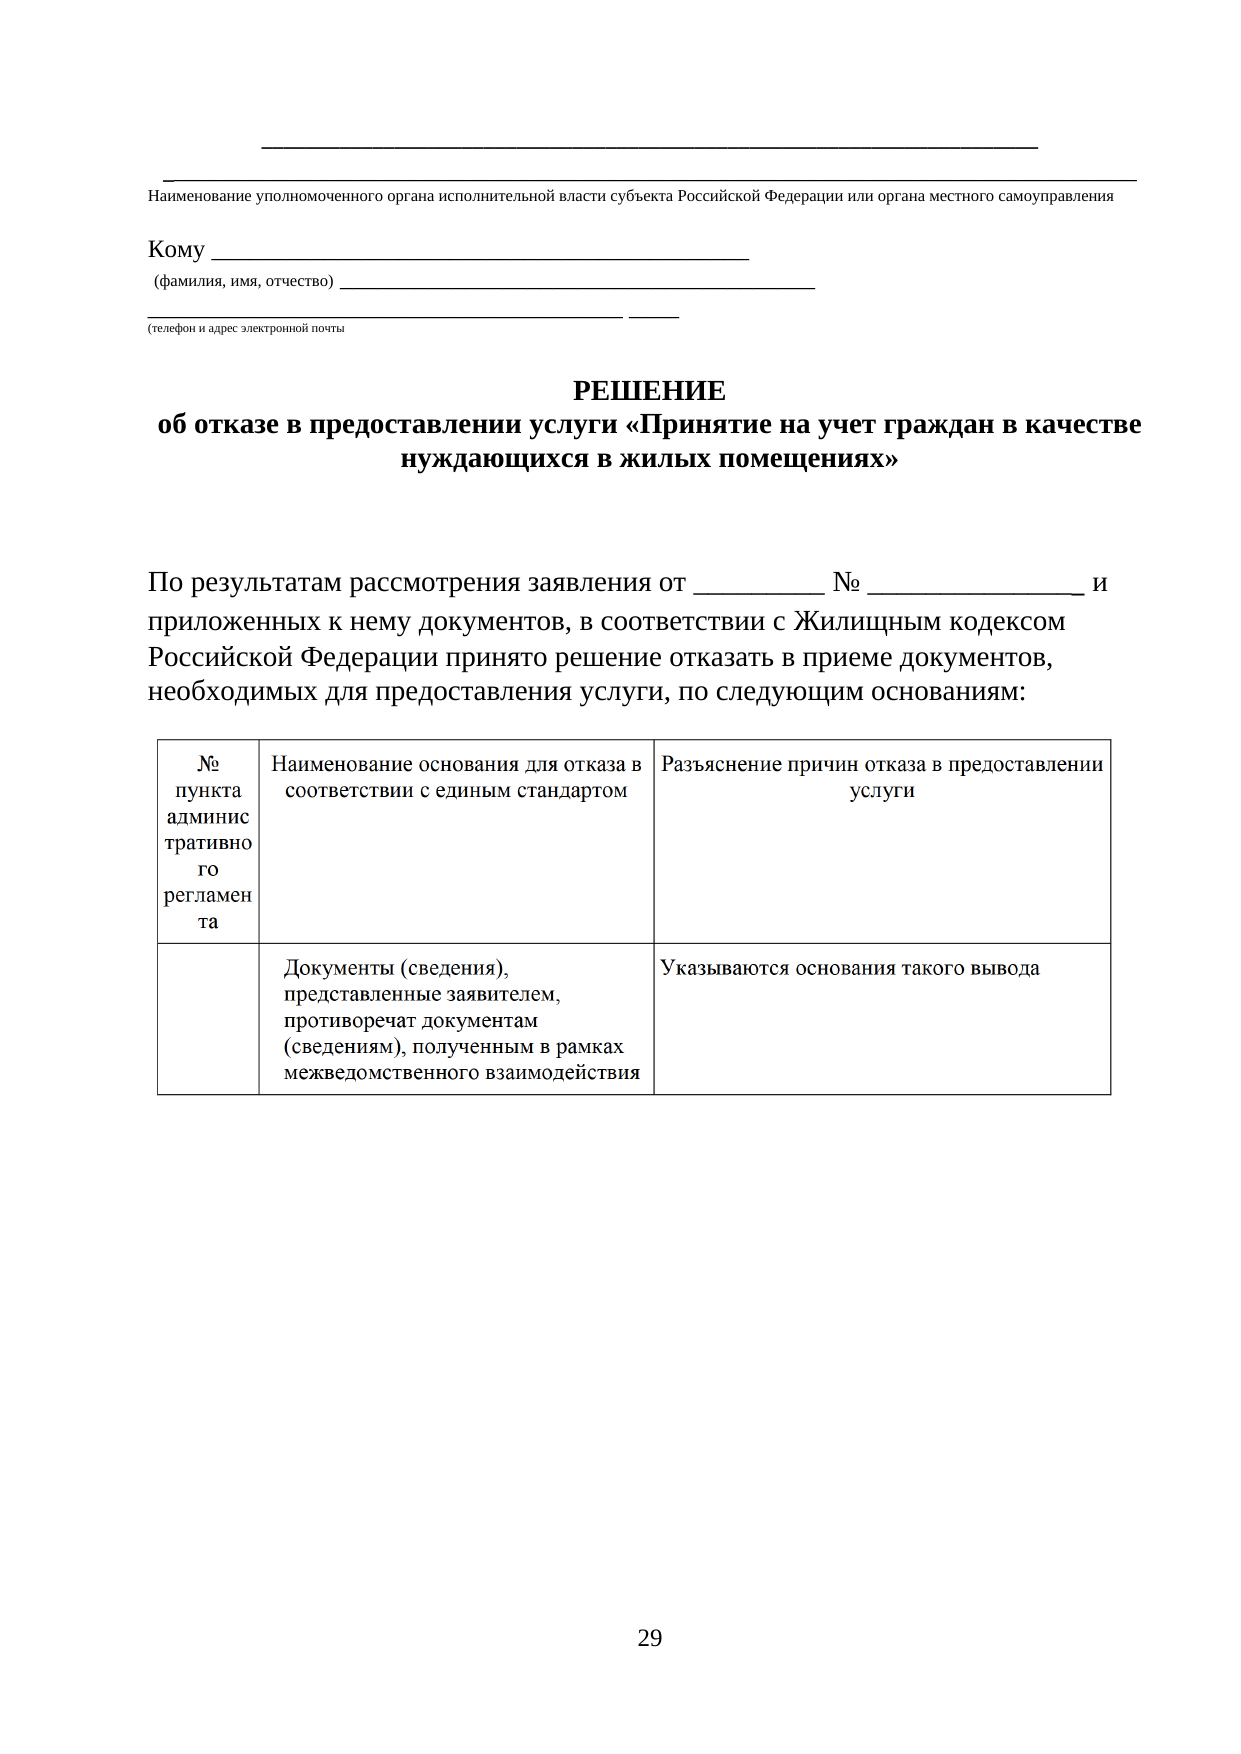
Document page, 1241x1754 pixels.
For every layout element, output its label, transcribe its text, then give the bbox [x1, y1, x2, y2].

text об отказе в предоставлении услуги «Принятие на учет граждан в качестве нуждающихся в жилых помещениях» [148, 407, 1152, 474]
text Наименование уполномоченного органа исполнительной власти субъекта Российской Федерации или органа местного самоуправления [148, 186, 1152, 205]
text По результатам рассмотрения заявления от _________ № _______________ и приложенных к нему документов, в соответствии с Жилищным кодексом Российской Федерации принято решение отказать в приеме документов, необходимых для предоставления услуги, по следующим основаниям: [148, 560, 1152, 706]
text (фамилия, имя, отчество) ______________________________________ ______________________________________ ____ [148, 263, 1152, 320]
text (телефон и адрес электронной почты [148, 320, 1152, 335]
text ____________________________________________________________________________________________________________________________________________________ [148, 118, 1152, 186]
picture [147, 736, 1119, 1130]
text Кому ___________________________________________ [148, 234, 1152, 263]
text РЕШЕНИЕ [148, 373, 1152, 407]
